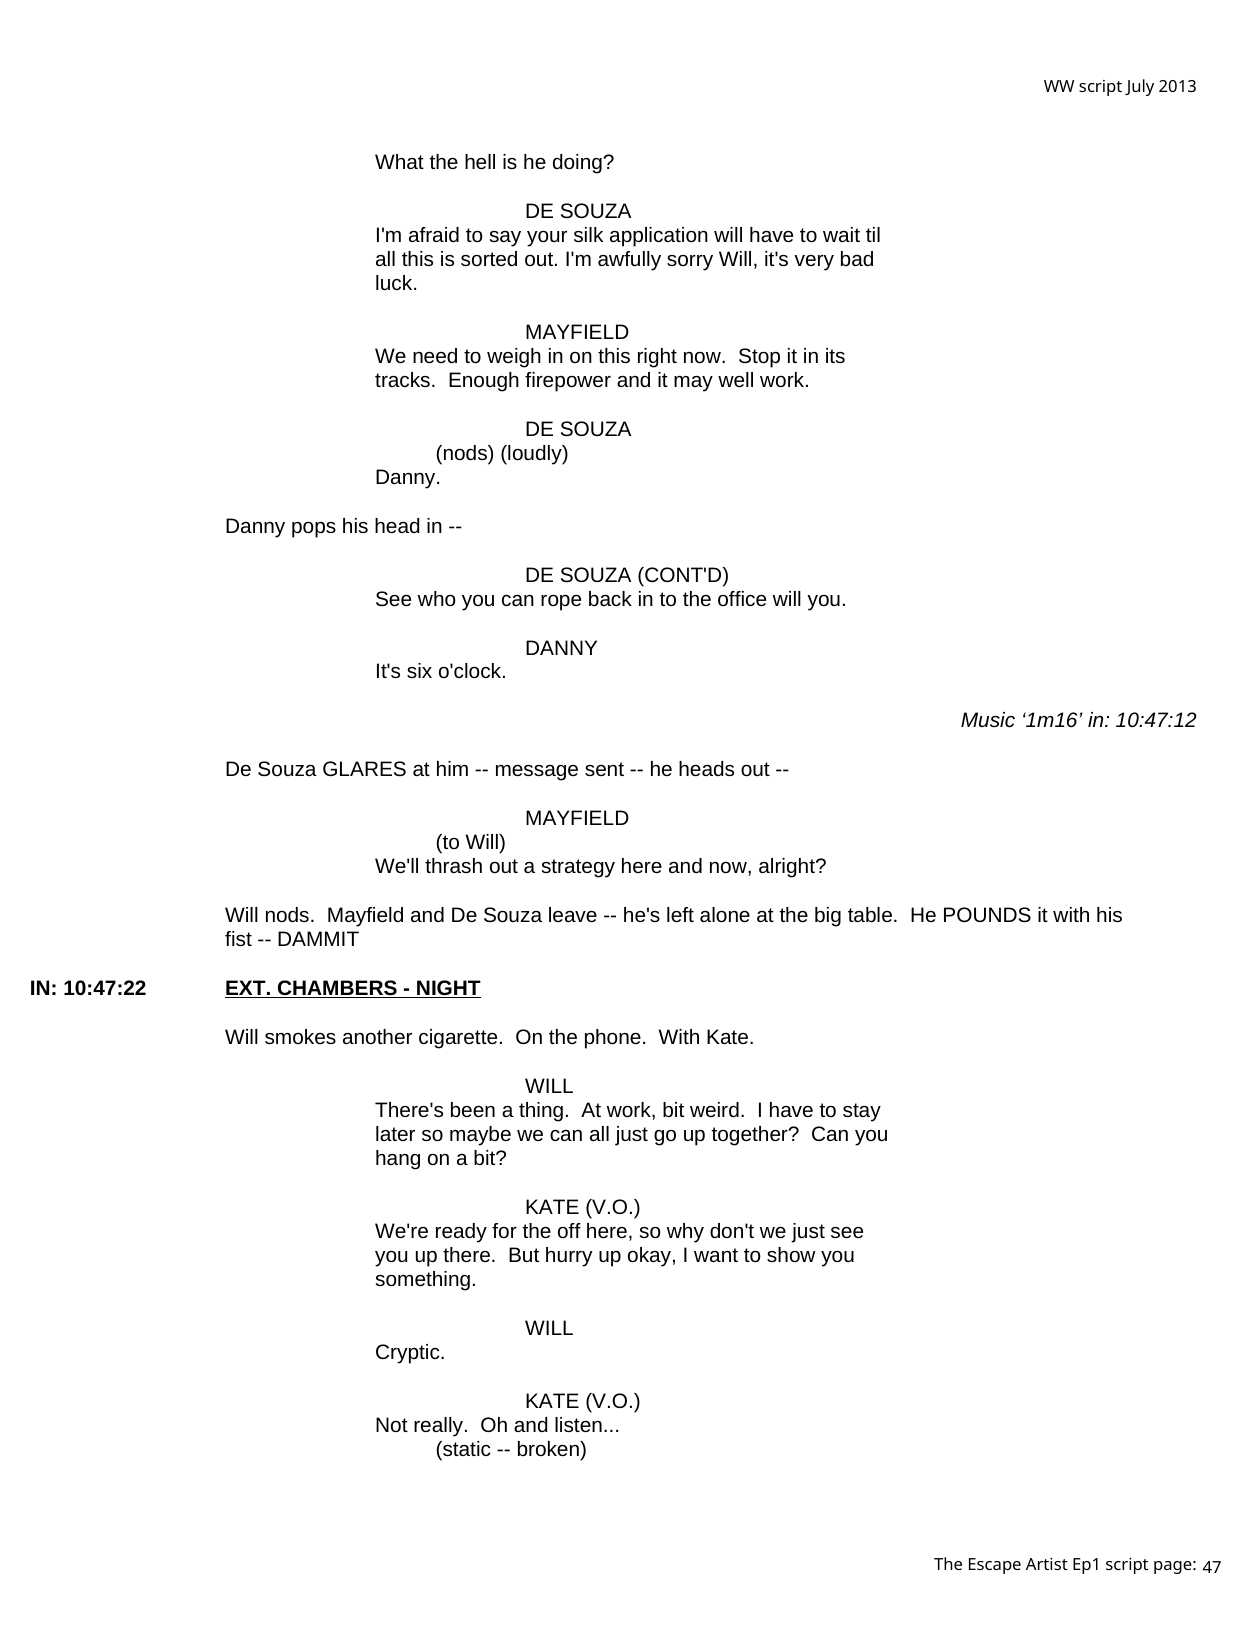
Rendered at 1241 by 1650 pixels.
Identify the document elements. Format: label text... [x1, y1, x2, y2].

text DE SOUZA (CONT'D) [525, 562, 1088, 586]
text Danny. [375, 464, 901, 488]
text Music ‘1m16’ in: 10:47:12 [225, 708, 1197, 732]
text It's six o'clock. [375, 659, 901, 683]
text We're ready for the off here, so why don't we just see you up there. But hurry up okay, I want to show you something. [375, 1219, 901, 1291]
text There's been a thing. At work, bit weird. I have to stay later so maybe we can all just go up together? Can you hang on a bit? [375, 1098, 901, 1170]
text Will [525, 1316, 1088, 1339]
text What the hell is he doing? [375, 150, 901, 174]
text Will smokes another cigarette. On the phone. With Kate. [225, 1025, 1126, 1049]
text DE SOUZA [525, 417, 1088, 441]
text I'm afraid to say your silk application will have to wait til all this is sorted out. I'm awfully sorry Will, it's very bad luck. [375, 223, 901, 295]
text Will nods. Mayfield and De Souza leave -- he's left alone at the big table. He POUNDS it with his fist -- DAMMIT [225, 903, 1126, 951]
text (to Will) [435, 830, 826, 854]
text We need to weigh in on this right now. Stop it in its tracks. Enough firepower and it may well work. [375, 344, 901, 392]
text Not really. Oh and listen... [375, 1412, 901, 1436]
text DE SOUZA [525, 199, 1088, 223]
text Will [525, 1074, 1088, 1098]
text Kate (V.O.) [525, 1195, 1088, 1219]
text Cryptic. [375, 1339, 901, 1363]
subtitle IN: 10:47:22 Ext. Chambers - niGHT [29, 976, 1126, 1000]
text (nods) (loudly) [435, 441, 826, 464]
text KATE (V.o.) [525, 1388, 1088, 1412]
text (static -- broken) [435, 1436, 826, 1460]
text Danny pops his head in -- [225, 513, 1126, 537]
text We'll thrash out a strategy here and now, alright? [375, 854, 901, 878]
text De Souza GLARES at him -- message sent -- he heads out -- [225, 757, 1126, 781]
text MAYFIELD [525, 320, 1088, 344]
text See who you can rope back in to the office will you. [375, 586, 901, 610]
text DANNY [525, 635, 1088, 659]
text MAYFIELD [525, 806, 1088, 830]
